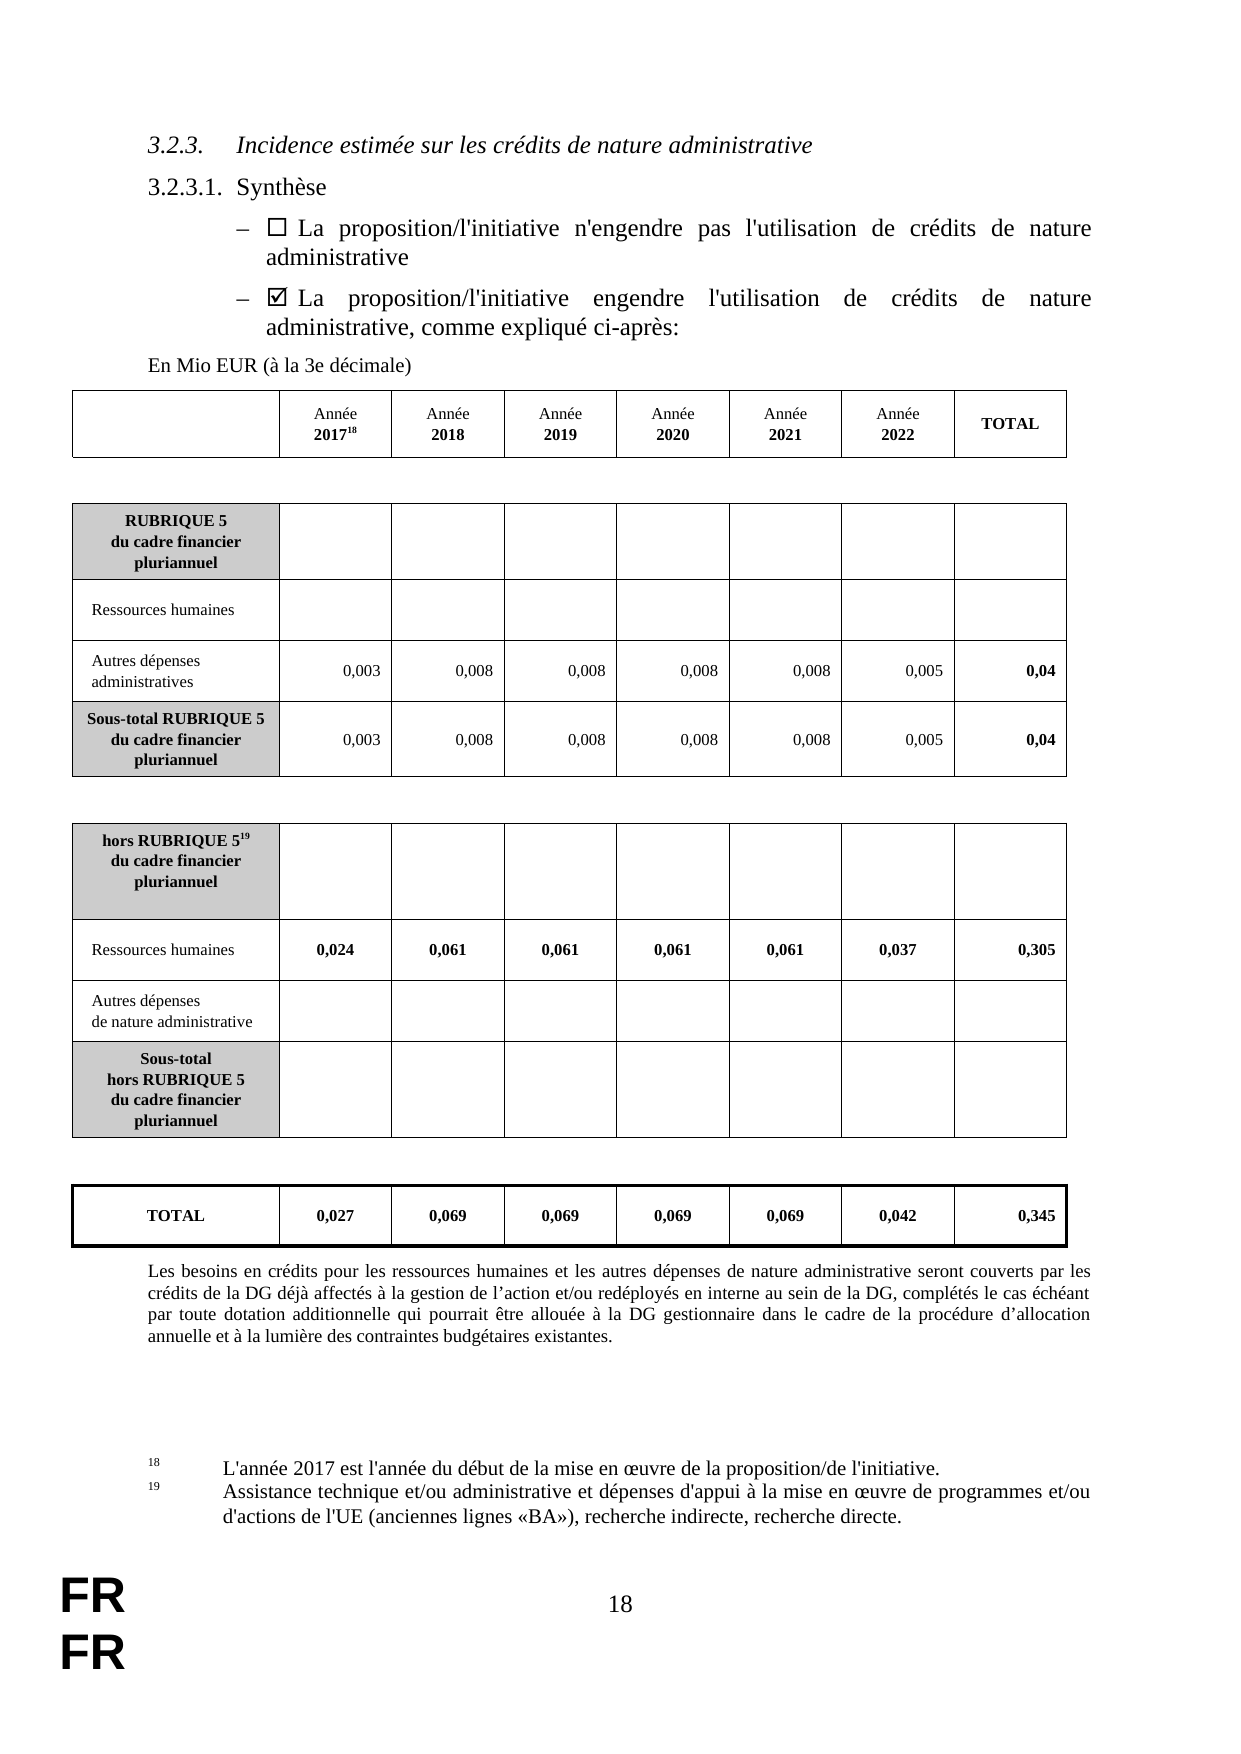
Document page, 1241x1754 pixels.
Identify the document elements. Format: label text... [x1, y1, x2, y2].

table_cell 0,005 [842, 702, 954, 776]
table_cell 0,061 [730, 920, 841, 980]
table_cell [955, 981, 1066, 1041]
table_cell [505, 981, 616, 1041]
subtitle 3.2.3. Incidence estimée sur les crédits de nature administrative [148, 131, 1092, 159]
table_cell [842, 1042, 954, 1137]
table_cell [842, 981, 954, 1041]
table_header hors RUBRIQUE 5 du cadre financier pluriannuel [73, 824, 279, 919]
table_cell [730, 1042, 841, 1137]
table_cell 0,003 [280, 702, 391, 776]
table_header [617, 824, 729, 919]
table_cell 0,008 [617, 641, 729, 701]
table_header Année 2021 [730, 391, 841, 457]
table_header TOTAL [955, 391, 1066, 457]
table_cell [280, 580, 391, 640]
table_header [955, 504, 1066, 579]
text Les besoins en crédits pour les ressources humaines et les autres dépenses de nature administrative seront couverts par les crédits de la DG déjà affectés à la gestion de l’action et/ou redéployés en interne au sein de la DG, complétés le cas échéant par toute dotation additionnelle qui pourrait être allouée à la DG gestionnaire dans le cadre de la procédure d’allocation annuelle et à la lumière des contraintes budgétaires existantes. [148, 1260, 1092, 1346]
table_header 0,345 [955, 1187, 1065, 1244]
table_header [730, 824, 841, 919]
table_cell 0,024 [280, 920, 391, 980]
table_cell 0,008 [730, 702, 841, 776]
table_cell 0,008 [617, 702, 729, 776]
table_header 0,042 [842, 1187, 954, 1244]
table_cell 0,04 [955, 641, 1066, 701]
table_header 0,069 [617, 1187, 729, 1244]
table_header [392, 824, 504, 919]
table_cell 0,008 [730, 641, 841, 701]
table_cell 0,04 [955, 702, 1066, 776]
table_header Année 2018 [392, 391, 504, 457]
table_cell [955, 580, 1066, 640]
list La proposition/l'initiative engendre l'utilisation de crédits de nature administrative, comme expliqué ci-après: [236, 283, 1092, 341]
table_cell 0,008 [505, 641, 616, 701]
table_cell Sous-total RUBRIQUE 5 du cadre financier pluriannuel [73, 702, 279, 776]
table_cell Autres dépenses de nature administrative [73, 981, 279, 1041]
table_cell [842, 580, 954, 640]
table_header [505, 824, 616, 919]
table_header [617, 504, 729, 579]
table_header Année 2022 [842, 391, 954, 457]
table_cell 0,305 [955, 920, 1066, 980]
table_header [730, 504, 841, 579]
text En Mio EUR (à la 3e décimale) [148, 353, 1092, 377]
list La proposition/l'initiative n'engendre pas l'utilisation de crédits de nature administrative [236, 213, 1092, 271]
table_cell [617, 981, 729, 1041]
table_header [392, 504, 504, 579]
table_cell [730, 580, 841, 640]
table_header RUBRIQUE 5 du cadre financier pluriannuel [73, 504, 279, 579]
table_header Année 2017 [280, 391, 391, 457]
table_cell 0,061 [617, 920, 729, 980]
table_cell [505, 1042, 616, 1137]
table_header [955, 824, 1066, 919]
table_header [505, 504, 616, 579]
table_cell [617, 580, 729, 640]
table_cell Sous-total hors RUBRIQUE 5 du cadre financier pluriannuel [73, 1042, 279, 1137]
table_cell 0,003 [280, 641, 391, 701]
table_cell Ressources humaines [73, 920, 279, 980]
table_header 0,069 [392, 1187, 504, 1244]
table_cell [505, 580, 616, 640]
subtitle 3.2.3.1. Synthèse [148, 172, 1092, 201]
table_header TOTAL [74, 1187, 279, 1244]
table_cell [280, 981, 391, 1041]
table_cell Autres dépenses administratives [73, 641, 279, 701]
table_header 0,069 [730, 1187, 841, 1244]
table_cell 0,008 [392, 641, 504, 701]
table_cell Ressources humaines [73, 580, 279, 640]
table_header [280, 504, 391, 579]
table_header 0,027 [280, 1187, 391, 1244]
table_cell [280, 1042, 391, 1137]
table_header [842, 824, 954, 919]
table_cell [392, 981, 504, 1041]
table_cell 0,008 [392, 702, 504, 776]
table_header Année 2019 [505, 391, 616, 457]
table_header [280, 824, 391, 919]
table_cell [730, 981, 841, 1041]
table_cell [617, 1042, 729, 1137]
table_header [73, 391, 279, 457]
table_header Année 2020 [617, 391, 729, 457]
table_cell 0,061 [392, 920, 504, 980]
table_header 0,069 [505, 1187, 616, 1244]
table_cell [392, 580, 504, 640]
table_cell 0,008 [505, 702, 616, 776]
table_cell [392, 1042, 504, 1137]
table_cell [955, 1042, 1066, 1137]
table_header [842, 504, 954, 579]
table_cell 0,061 [505, 920, 616, 980]
table_cell 0,005 [842, 641, 954, 701]
table_cell 0,037 [842, 920, 954, 980]
